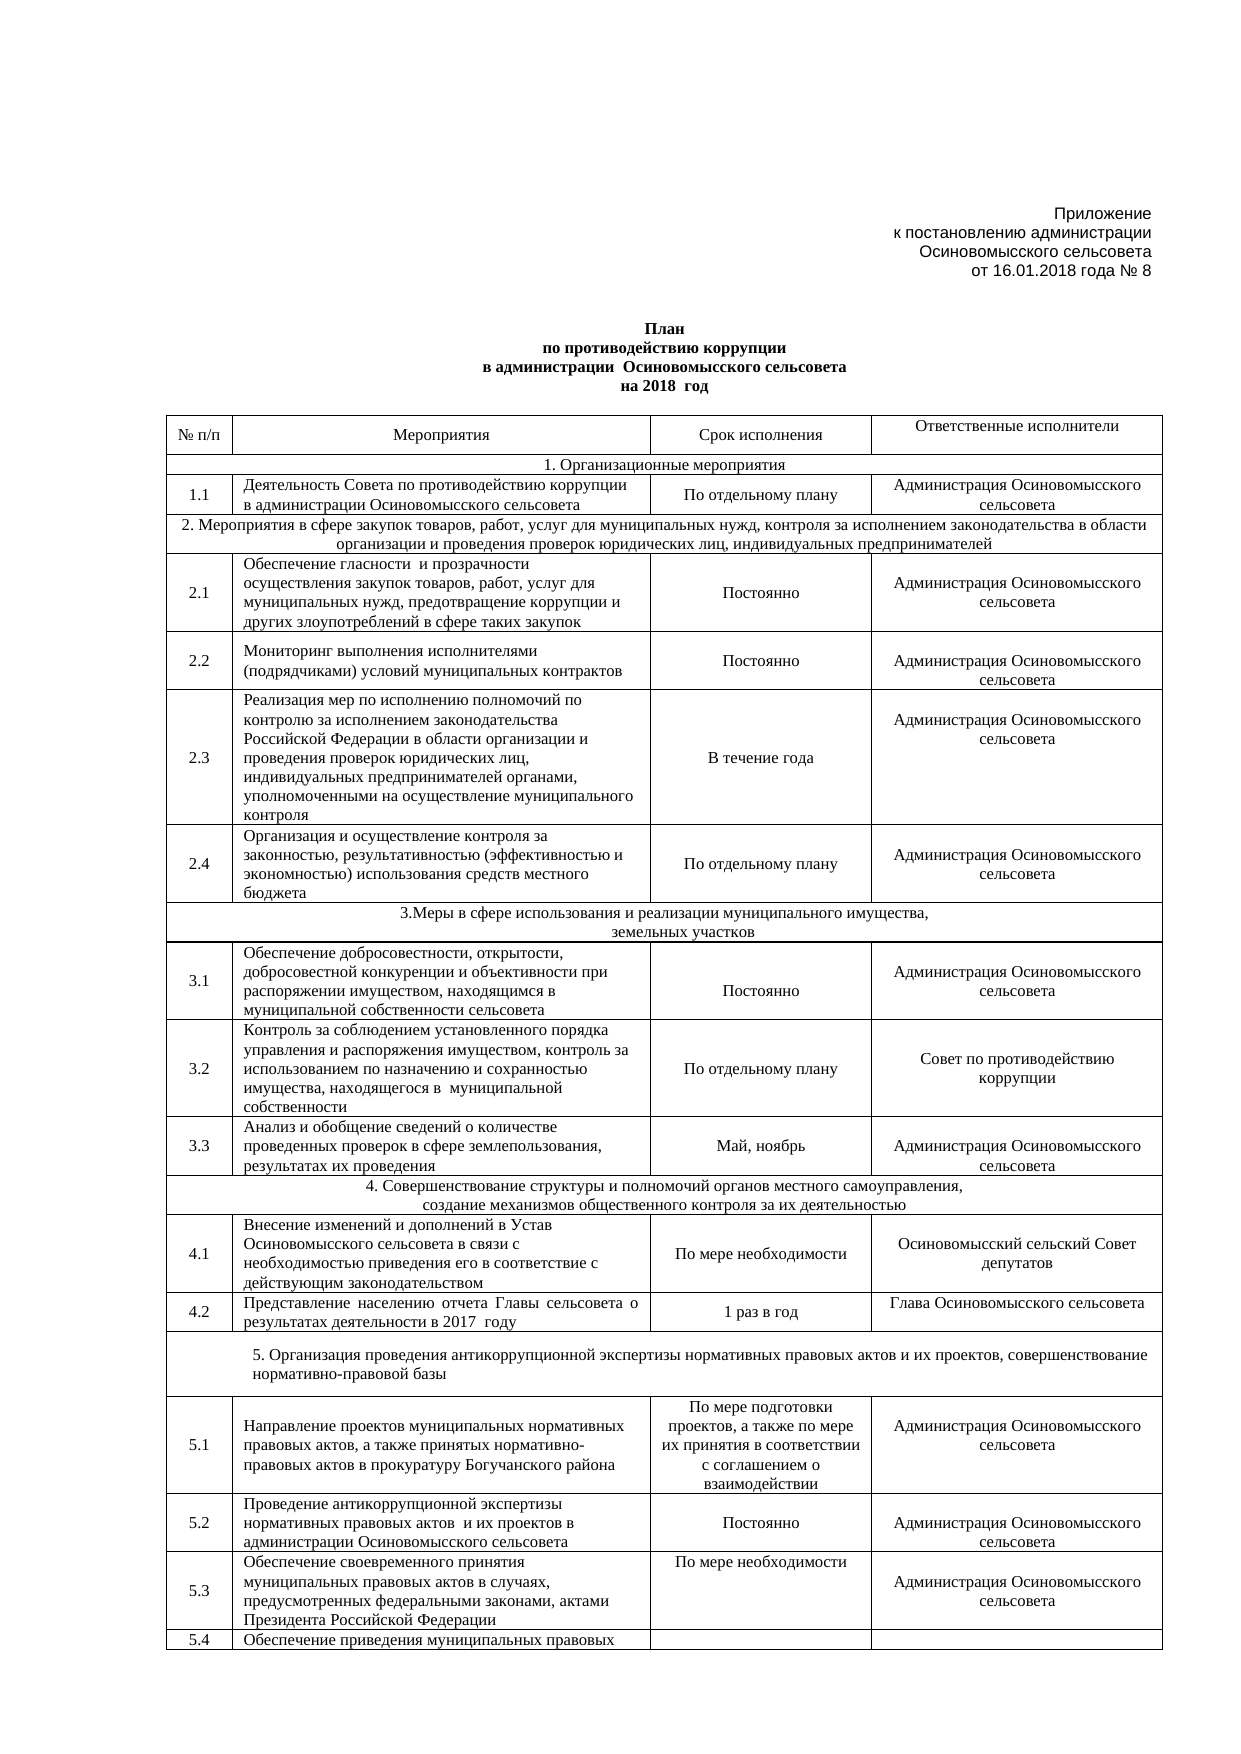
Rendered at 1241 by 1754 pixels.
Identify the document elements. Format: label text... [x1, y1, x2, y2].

table_cell Совет по противодействию коррупции [872, 1020, 1162, 1116]
table_cell Обеспечение своевременного принятия муниципальных правовых актов в случаях, предусмотренных федеральными законами, актами Президента Российской Федерации [233, 1552, 650, 1629]
table_cell 3.Меры в сфере использования и реализации муниципального имущества, земельных участков [167, 903, 1162, 941]
table_cell 1 раз в год [651, 1293, 871, 1331]
text План [177, 319, 1152, 338]
table_cell Администрация Осиновомысского сельсовета [872, 554, 1162, 631]
table_cell По мере необходимости [651, 1215, 871, 1292]
table_cell Постоянно [651, 632, 871, 689]
table_cell 5. Организация проведения антикоррупционной экспертизы нормативных правовых актов и их проектов, совершенствование нормативно-правовой базы [167, 1332, 1162, 1396]
table_cell 5.2 [167, 1494, 232, 1551]
table_cell Постоянно [651, 1494, 871, 1551]
text от 16.01.2018 года № 8 [177, 261, 1152, 280]
text в администрации Осиновомысского сельсовета [177, 357, 1152, 376]
table_header Мероприятия [233, 416, 650, 454]
table_cell 5.1 [167, 1397, 232, 1493]
table_header Срок исполнения [651, 416, 871, 454]
text по противодействию коррупции [177, 338, 1152, 357]
table_header № п/п [167, 416, 232, 454]
table_cell 2. Мероприятия в сфере закупок товаров, работ, услуг для муниципальных нужд, контроля за исполнением законодательства в области организации и проведения проверок юридических лиц, индивидуальных предпринимателей [167, 515, 1162, 553]
table_cell Администрация Осиновомысского сельсовета [872, 1494, 1162, 1551]
table_cell Постоянно [651, 554, 871, 631]
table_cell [233, 1630, 650, 1649]
table_cell Обеспечение гласности и прозрачности осуществления закупок товаров, работ, услуг для муниципальных нужд, предотвращение коррупции и других злоупотреблений в сфере таких закупок [233, 554, 650, 631]
table_cell По отдельному плану [651, 1020, 871, 1116]
table_cell 1. Организационные мероприятия [167, 455, 1162, 474]
table_cell Направление проектов муниципальных нормативных правовых актов, а также принятых нормативно-правовых актов в прокуратуру Богучанского района [233, 1397, 650, 1493]
table_cell По мере подготовки проектов, а также по мере их принятия в соответствии с соглашением о взаимодействии [651, 1397, 871, 1493]
table_cell Администрация Осиновомысского сельсовета [872, 825, 1162, 902]
table_cell 3.2 [167, 1020, 232, 1116]
text Осиновомысского сельсовета [177, 242, 1152, 261]
table_cell Глава Осиновомысского сельсовета [872, 1293, 1162, 1331]
table_cell Анализ и обобщение сведений о количестве проведенных проверок в сфере землепользования, результатах их проведения [233, 1117, 650, 1174]
table_cell Осиновомысский сельский Совет депутатов [872, 1215, 1162, 1292]
table_cell 2.3 [167, 690, 232, 824]
table_header Ответственные исполнители [872, 416, 1162, 454]
table_cell 4.1 [167, 1215, 232, 1292]
table_cell Постоянно [651, 943, 871, 1019]
table_cell В течение года [651, 690, 871, 824]
table_cell Обеспечение добросовестности, открытости, добросовестной конкуренции и объективности при распоряжении имуществом, находящимся в муниципальной собственности сельсовета [233, 943, 650, 1019]
table_cell Администрация Осиновомысского сельсовета [872, 1117, 1162, 1174]
table_cell Администрация Осиновомысского сельсовета [872, 632, 1162, 689]
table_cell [872, 1630, 1162, 1649]
table_cell Администрация Осиновомысского сельсовета [872, 475, 1162, 513]
table_cell Май, ноябрь [651, 1117, 871, 1174]
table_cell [651, 1630, 871, 1649]
table_cell Представление населению отчета Главы сельсовета о результатах деятельности в 2017 году [233, 1293, 650, 1331]
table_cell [651, 1552, 871, 1629]
table_cell 2.1 [167, 554, 232, 631]
table_cell Администрация Осиновомысского сельсовета [872, 690, 1162, 824]
text Приложение [177, 204, 1152, 223]
table_cell Администрация Осиновомысского сельсовета [872, 943, 1162, 1019]
table_cell Проведение антикоррупционной экспертизы нормативных правовых актов и их проектов в администрации Осиновомысского сельсовета [233, 1494, 650, 1551]
table_cell 5.4 [167, 1630, 232, 1649]
table_cell Мониторинг выполнения исполнителями (подрядчиками) условий муниципальных контрактов [233, 632, 650, 689]
table_cell 5.3 [167, 1552, 232, 1629]
table_cell Внесение изменений и дополнений в Устав Осиновомысского сельсовета в связи с необходимостью приведения его в соответствие с действующим законодательством [233, 1215, 650, 1292]
table_cell Деятельность Совета по противодействию коррупции в администрации Осиновомысского сельсовета [233, 475, 650, 513]
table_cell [872, 1552, 1162, 1629]
table_cell По отдельному плану [651, 475, 871, 513]
table_cell 4. Совершенствование структуры и полномочий органов местного самоуправления, создание механизмов общественного контроля за их деятельностью [167, 1176, 1162, 1214]
table_cell Администрация Осиновомысского сельсовета [872, 1397, 1162, 1493]
table_cell 2.4 [167, 825, 232, 902]
text к постановлению администрации [177, 223, 1152, 242]
table_cell 3.1 [167, 943, 232, 1019]
table_cell По отдельному плану [651, 825, 871, 902]
table_cell Организация и осуществление контроля за законностью, результативностью (эффективностью и экономностью) использования средств местного бюджета [233, 825, 650, 902]
table_cell 1.1 [167, 475, 232, 513]
table_cell 3.3 [167, 1117, 232, 1174]
text на 2018 год [177, 376, 1152, 395]
table_cell 4.2 [167, 1293, 232, 1331]
table_cell Реализация мер по исполнению полномочий по контролю за исполнением законодательства Российской Федерации в области организации и проведения проверок юридических лиц, индивидуальных предпринимателей органами, уполномоченными на осуществление муниципального контроля [233, 690, 650, 824]
table_cell Контроль за соблюдением установленного порядка управления и распоряжения имуществом, контроль за использованием по назначению и сохранностью имущества, находящегося в муниципальной собственности [233, 1020, 650, 1116]
table_cell 2.2 [167, 632, 232, 689]
